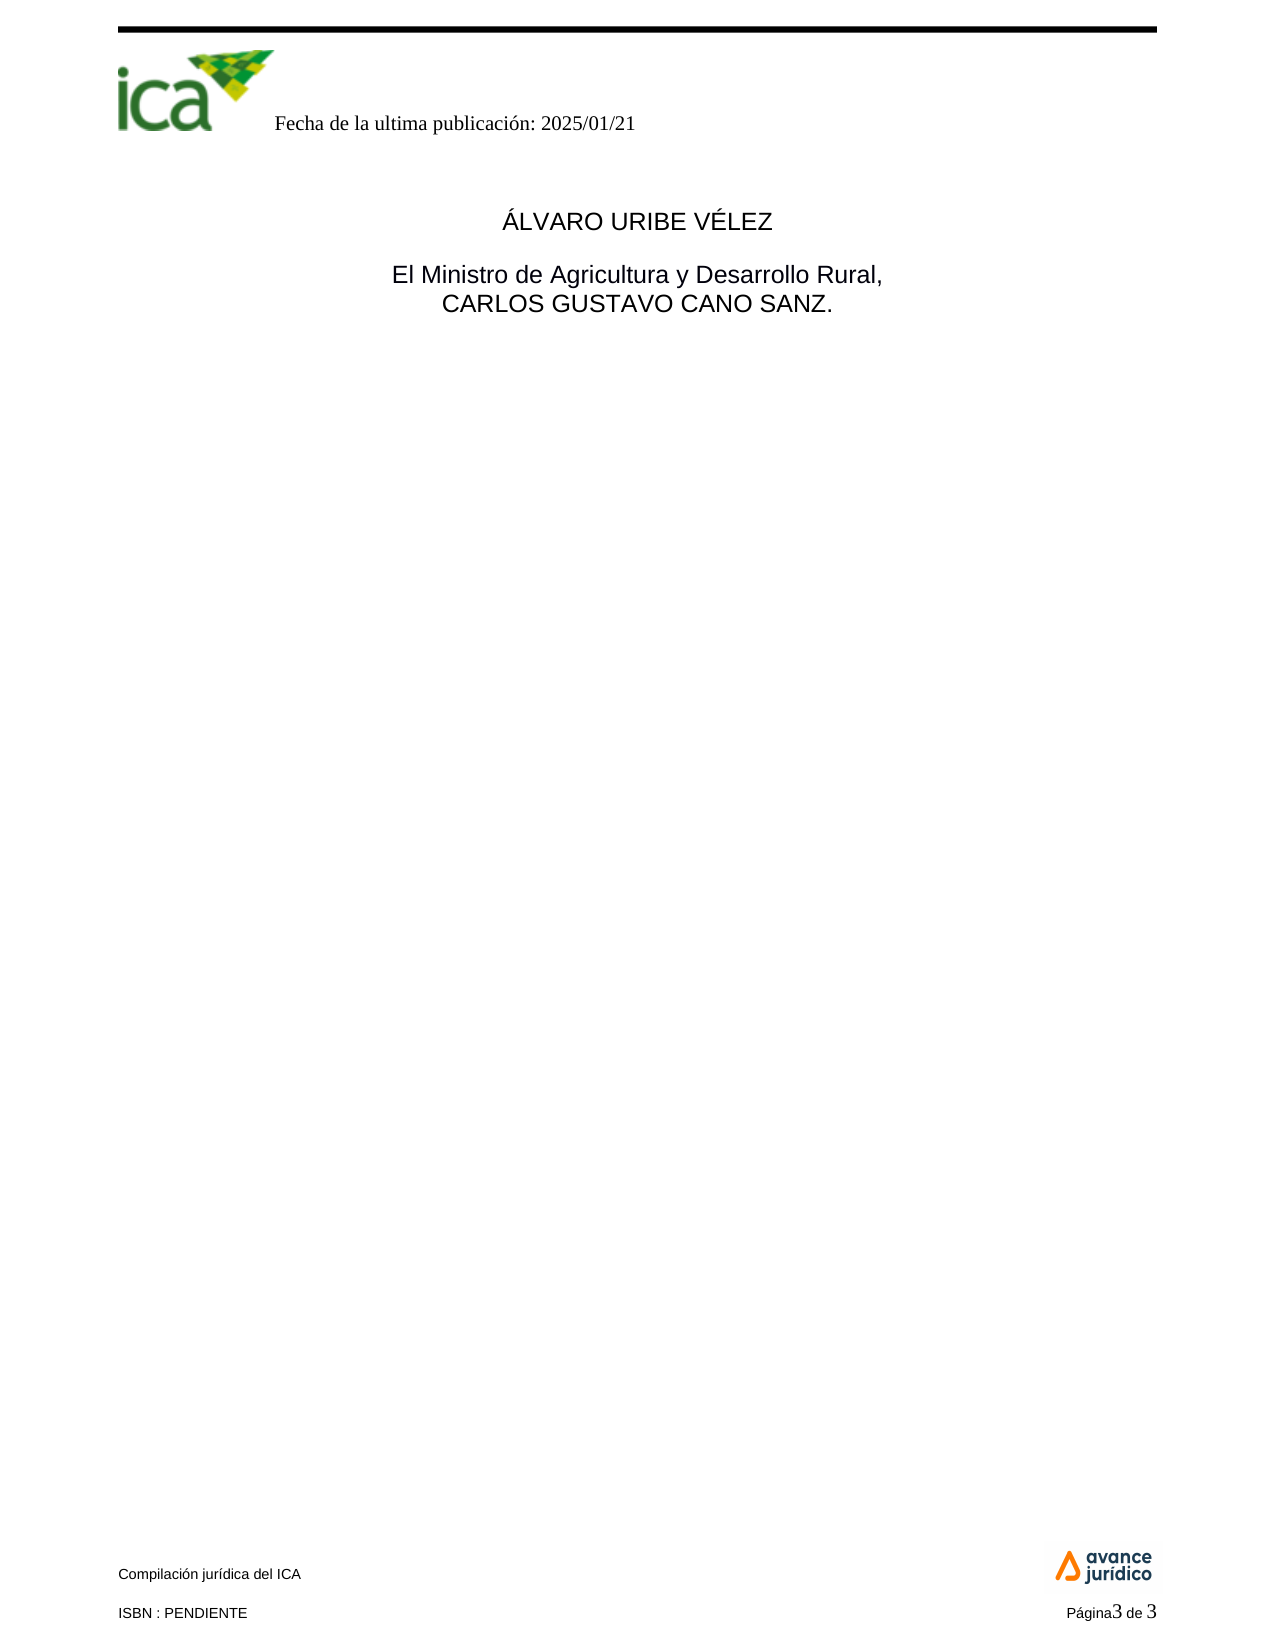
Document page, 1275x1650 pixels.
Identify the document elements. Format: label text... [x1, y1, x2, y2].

text ÁLVARO URIBE VÉLEZ [118, 207, 1157, 236]
text El Ministro de Agricultura y Desarrollo Rural, [118, 260, 1157, 288]
text CARLOS GUSTAVO CANO SANZ. [118, 288, 1157, 317]
